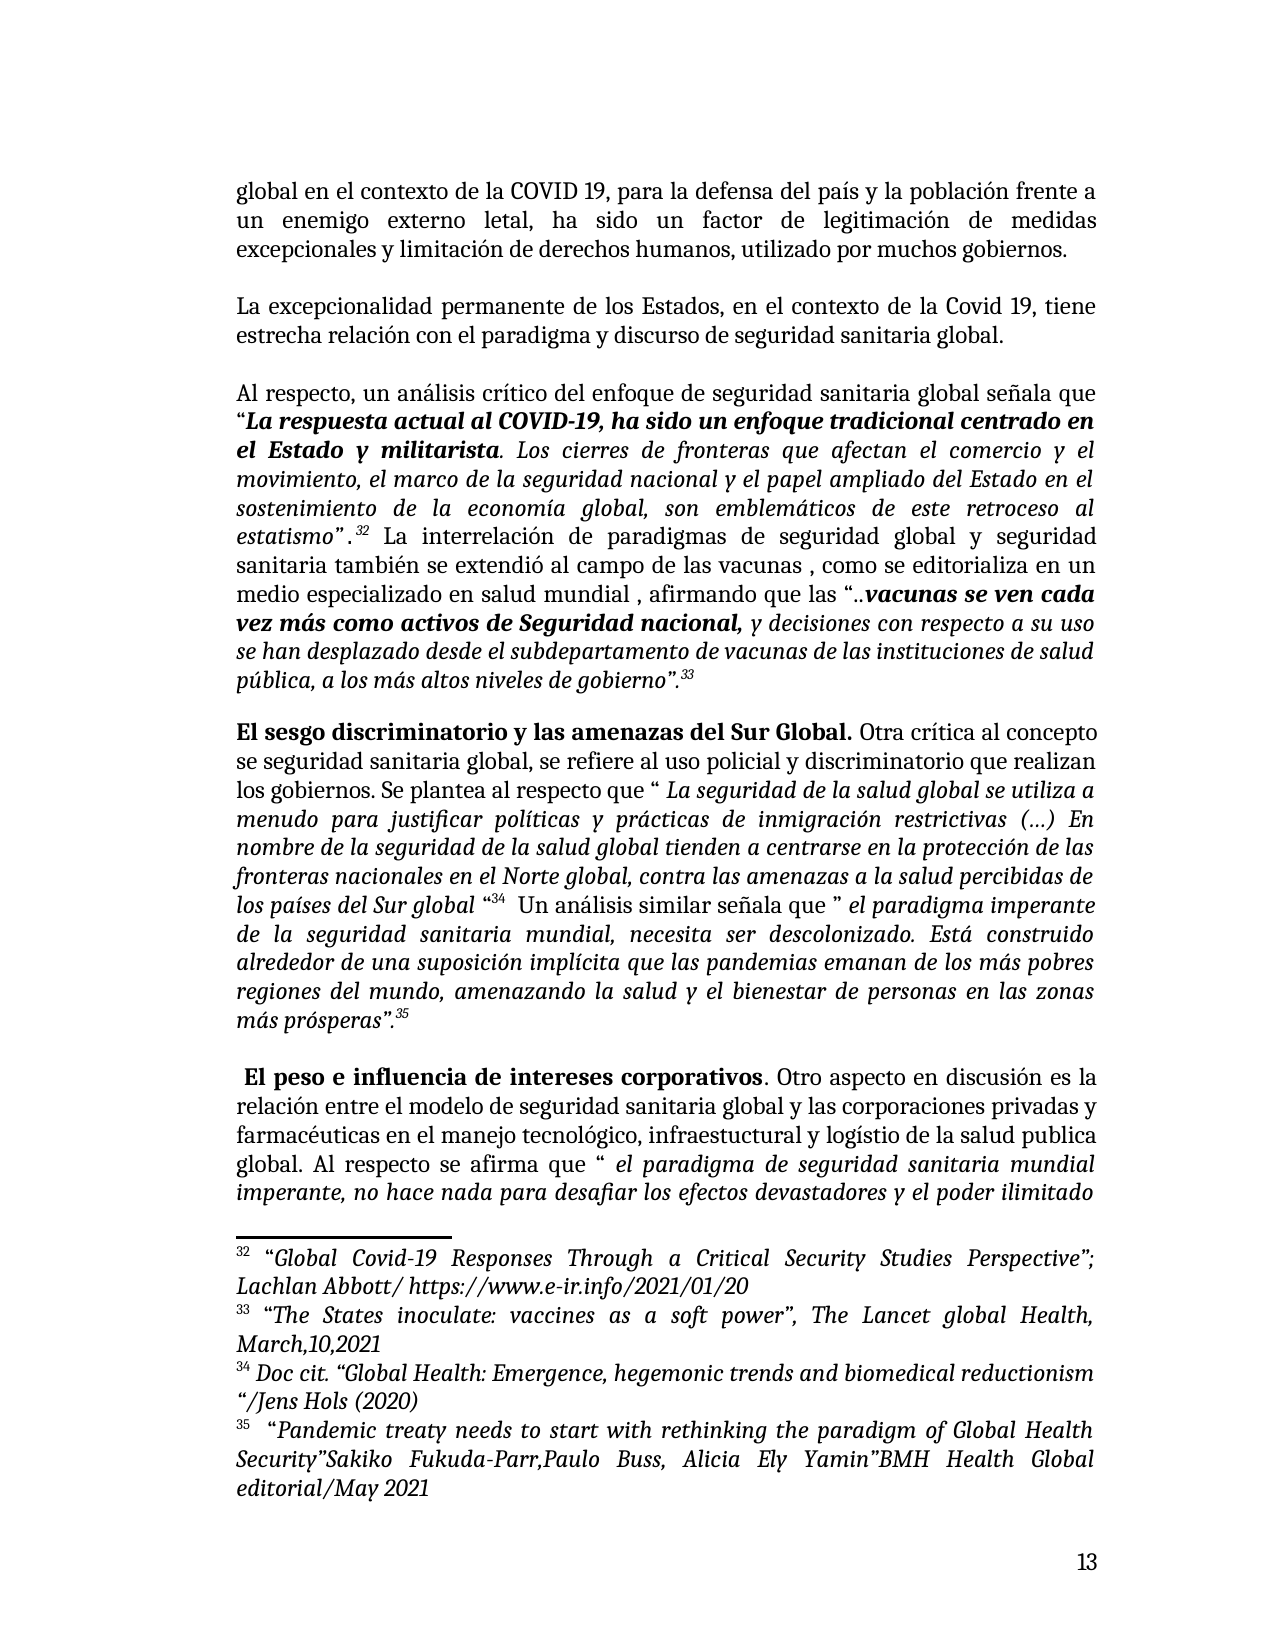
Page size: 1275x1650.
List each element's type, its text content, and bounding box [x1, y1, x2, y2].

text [236, 1063, 1098, 1207]
text El sesgo discriminatorio y las amenazas del Sur Global. Otra crítica al concepto se seguridad sanitaria global, se refiere al uso policial y discriminatorio que realizan los gobiernos. Se plantea al respecto que “ La seguridad de la salud global se utiliza a menudo para justificar políticas y prácticas de inmigración restrictivas (…) En nombre de la seguridad de la salud global tienden a centrarse en la protección de las fronteras nacionales en el Norte global, contra las amenazas a la salud percibidas de los países del Sur global “ Un análisis similar señala que ” el paradigma imperante de la seguridad sanitaria mundial, necesita ser descolonizado. Está construido alrededor de una suposición implícita que las pandemias emanan de los más pobres regiones del mundo, amenazando la salud y el bienestar de personas en las zonas más prósperas”. [236, 718, 1098, 1034]
text Al respecto, un análisis crítico del enfoque de seguridad sanitaria global señala que “La respuesta actual al COVID-19, ha sido un enfoque tradicional centrado en el Estado y militarista. Los cierres de fronteras que afectan el comercio y el movimiento, el marco de la seguridad nacional y el papel ampliado del Estado en el sostenimiento de la economía global, son emblemáticos de este retroceso al estatismo”. La interrelación de paradigmas de seguridad global y seguridad sanitaria también se extendió al campo de las vacunas , como se editorializa en un medio especializado en salud mundial , afirmando que las “..vacunas se ven cada vez más como activos de Seguridad nacional, y decisiones con respecto a su uso se han desplazado desde el subdepartamento de vacunas de las instituciones de salud pública, a los más altos niveles de gobierno”. [236, 378, 1098, 695]
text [236, 177, 1098, 263]
text La excepcionalidad permanente de los Estados, en el contexto de la Covid 19, tiene estrecha relación con el paradigma y discurso de seguridad sanitaria global. [236, 292, 1098, 350]
